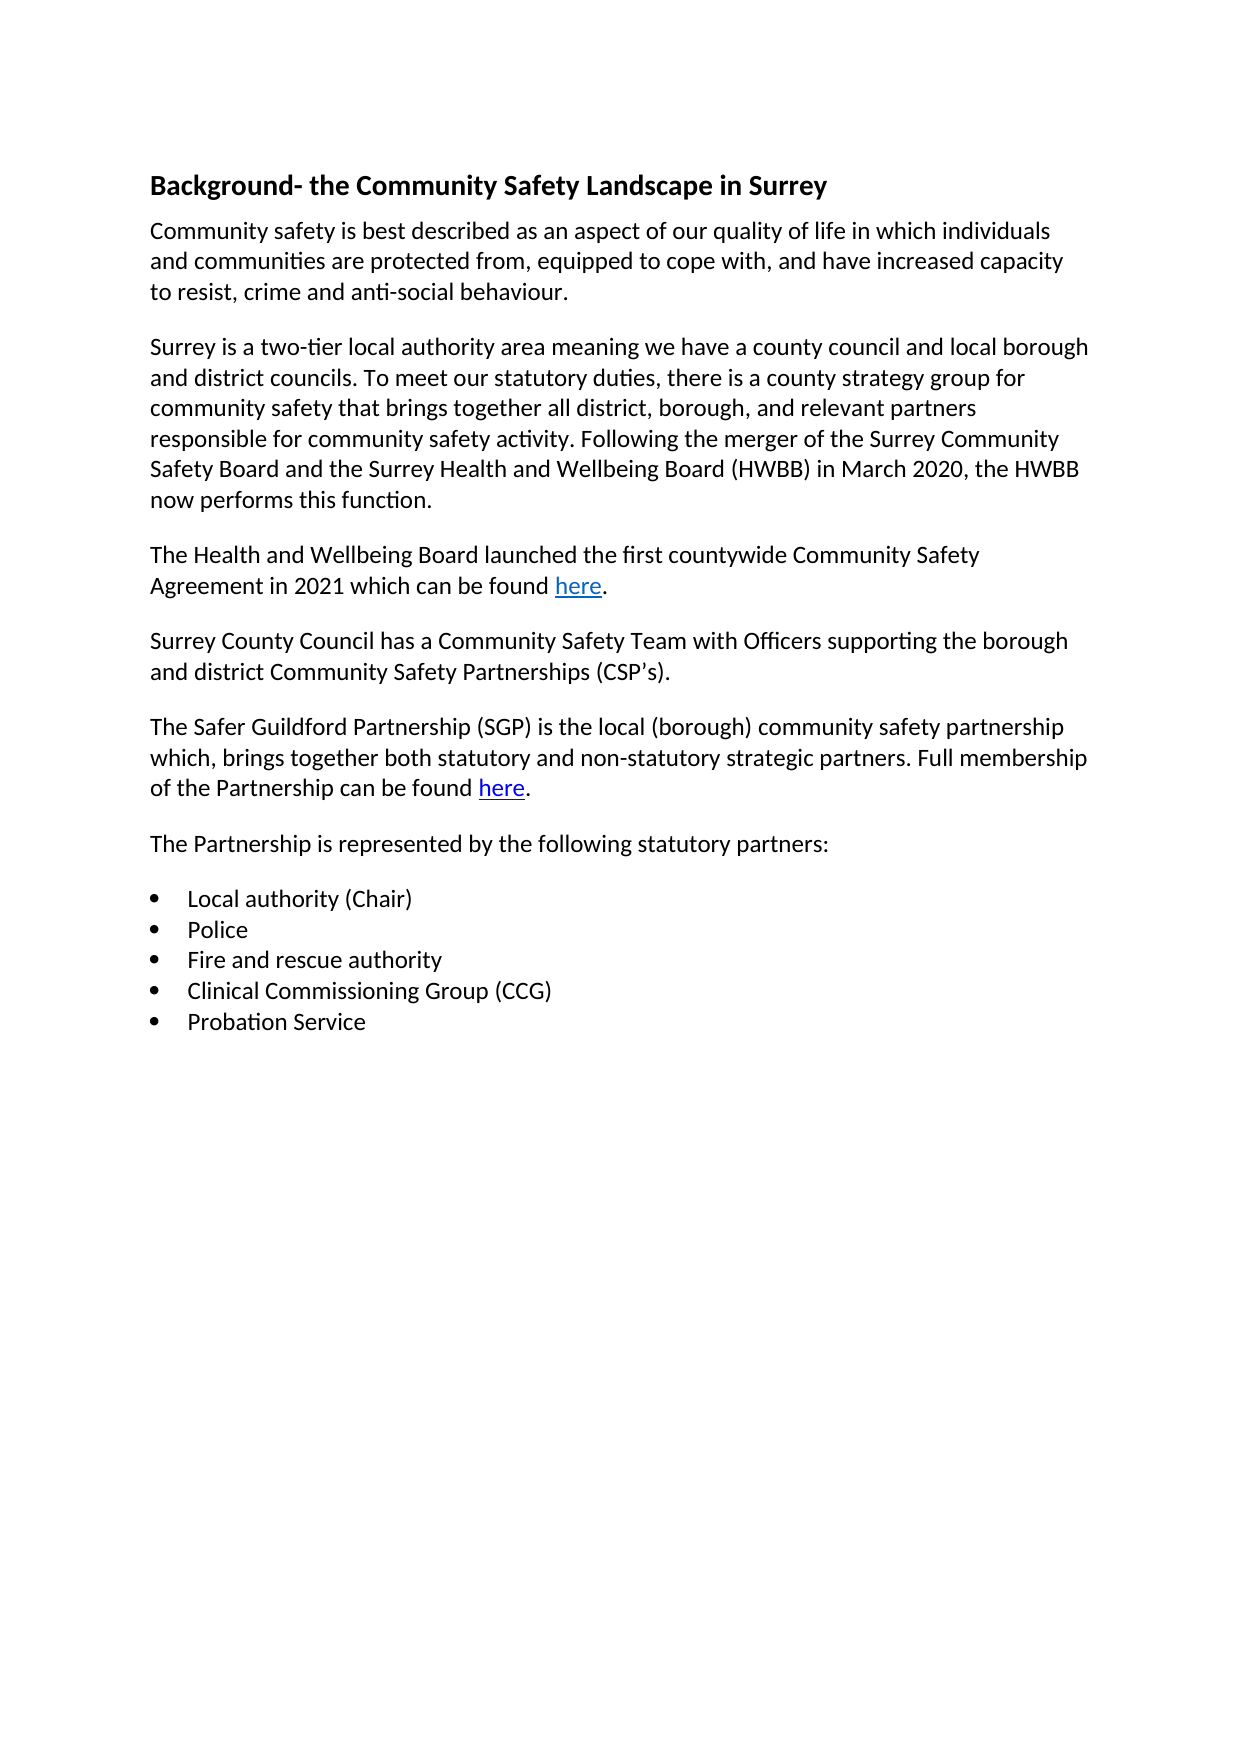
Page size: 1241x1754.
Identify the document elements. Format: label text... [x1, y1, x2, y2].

text The Partnership is represented by the following statutory partners: [150, 828, 1090, 859]
list Clinical Commissioning Group (CCG) [150, 975, 1090, 1006]
text Surrey is a two-tier local authority area meaning we have a county council and local borough and district councils. To meet our statutory duties, there is a county strategy group for community safety that brings together all district, borough, and relevant partners responsible for community safety activity. Following the merger of the Surrey Community Safety Board and the Surrey Health and Wellbeing Board (HWBB) in March 2020, the HWBB now performs this function. [150, 331, 1090, 514]
text The Safer Guildford Partnership (SGP) is the local (borough) community safety partnership which, brings together both statutory and non-statutory strategic partners. Full membership of the Partnership can be found here. [531, 712, 1090, 803]
text Surrey County Council has a Community Safety Team with Officers supporting the borough and district Community Safety Partnerships (CSP’s). [150, 626, 1090, 687]
list Police [150, 914, 1090, 945]
list Fire and rescue authority [150, 945, 1090, 975]
list Local authority (Chair) [150, 884, 1090, 914]
text Community safety is best described as an aspect of our quality of life in which individuals and communities are protected from, equipped to cope with, and have increased capacity to resist, crime and anti-social behaviour. [150, 215, 1090, 306]
subtitle Background- the Community Safety Landscape in Surrey [150, 167, 1090, 202]
text The Health and Wellbeing Board launched the first countywide Community Safety Agreement in 2021 which can be found here. [150, 539, 1090, 601]
list Probation Service [150, 1006, 1090, 1036]
